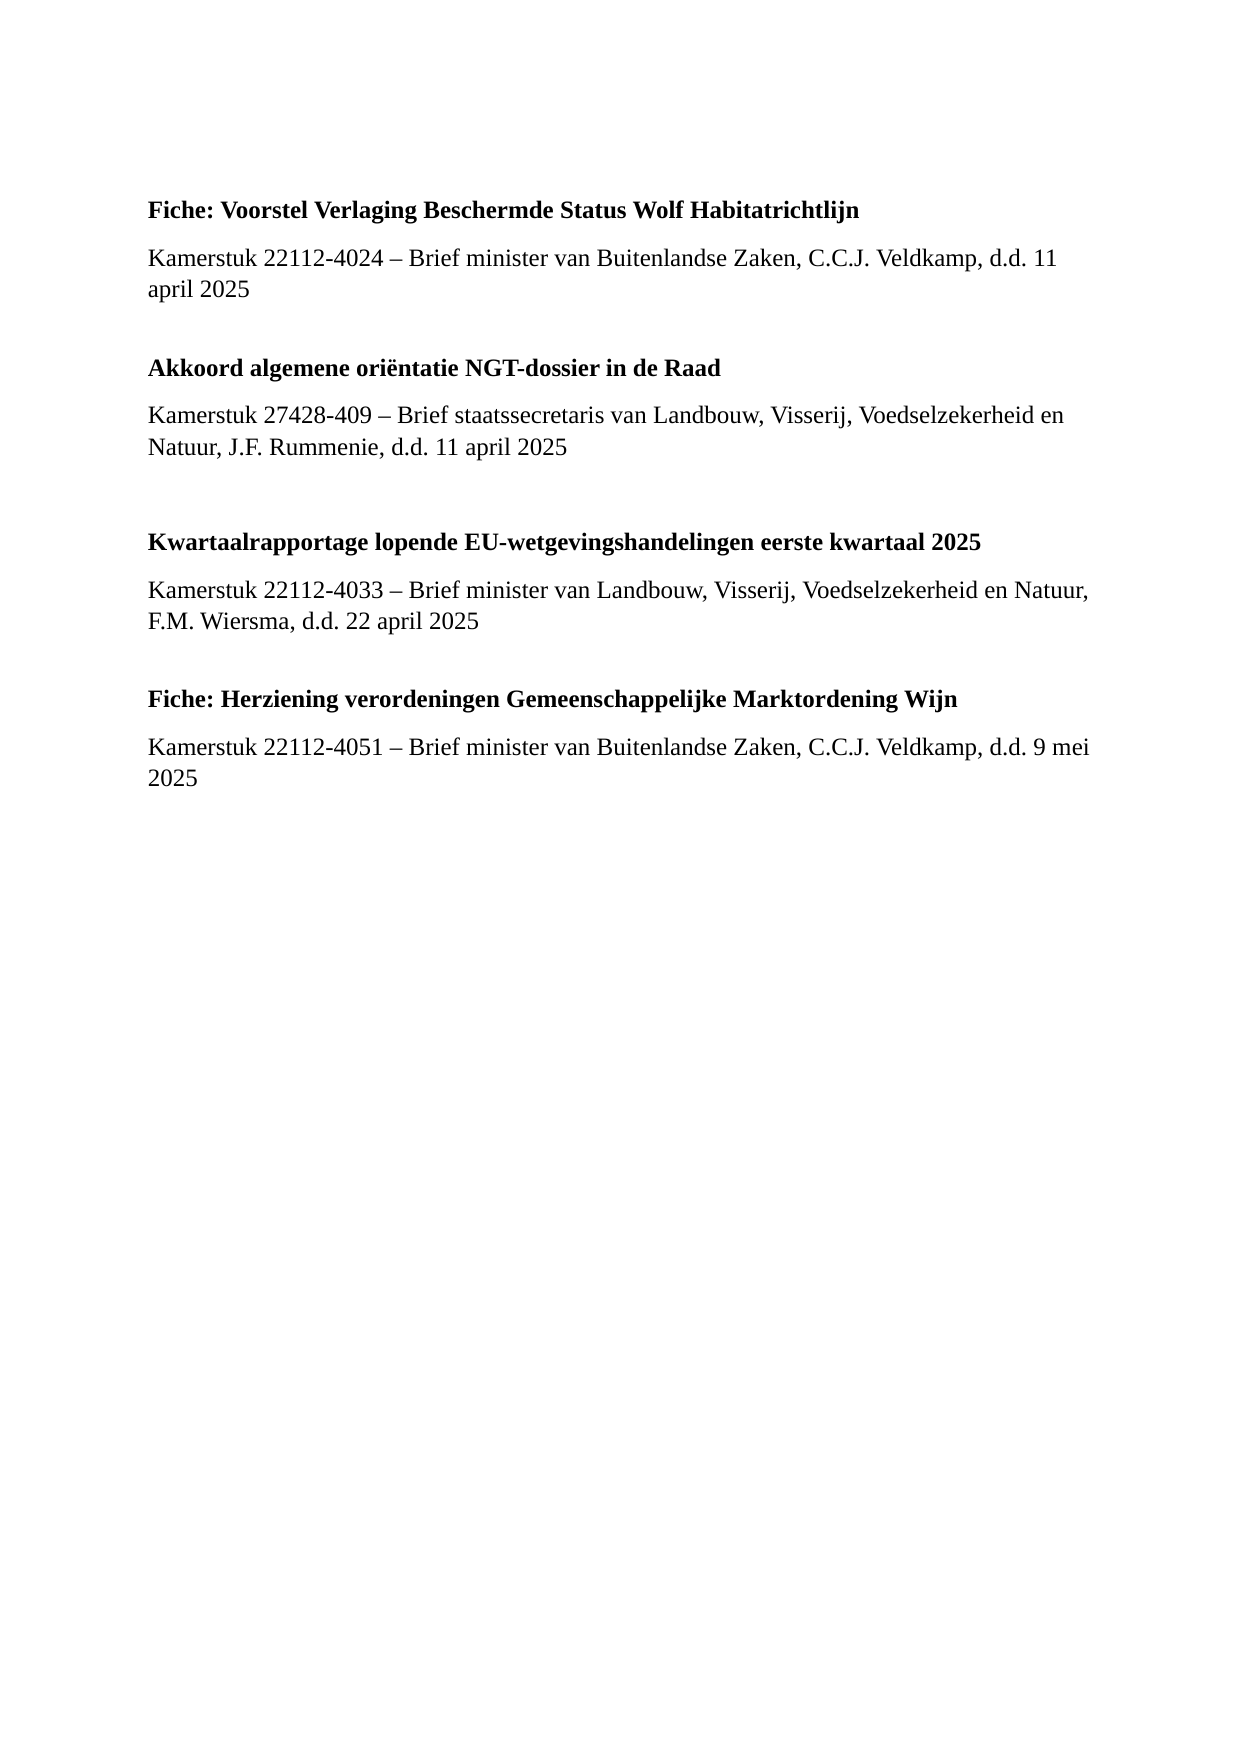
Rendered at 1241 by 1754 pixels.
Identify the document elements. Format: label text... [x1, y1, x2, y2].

text Kamerstuk 22112-4051 – Brief minister van Buitenlandse Zaken, C.C.J. Veldkamp, d.d. 9 mei 2025 [148, 732, 1093, 792]
text Akkoord algemene oriëntatie NGT-dossier in de Raad [148, 322, 1093, 382]
text Kamerstuk 22112-4033 – Brief minister van Landbouw, Visserij, Voedselzekerheid en Natuur, F.M. Wiersma, d.d. 22 april 2025 [148, 575, 1093, 634]
text Fiche: Herziening verordeningen Gemeenschappelijke Marktordening Wijn [148, 653, 1093, 713]
text Kamerstuk 22112-4024 – Brief minister van Buitenlandse Zaken, C.C.J. Veldkamp, d.d. 11 april 2025 [148, 243, 1093, 303]
text Kwartaalrapportage lopende EU-wetgevingshandelingen eerste kwartaal 2025 [148, 527, 1093, 556]
text Kamerstuk 27428-409 – Brief staatssecretaris van Landbouw, Visserij, Voedselzekerheid en Natuur, J.F. Rummenie, d.d. 11 april 2025 [148, 401, 1093, 460]
text Fiche: Voorstel Verlaging Beschermde Status Wolf Habitatrichtlijn [148, 195, 1093, 224]
